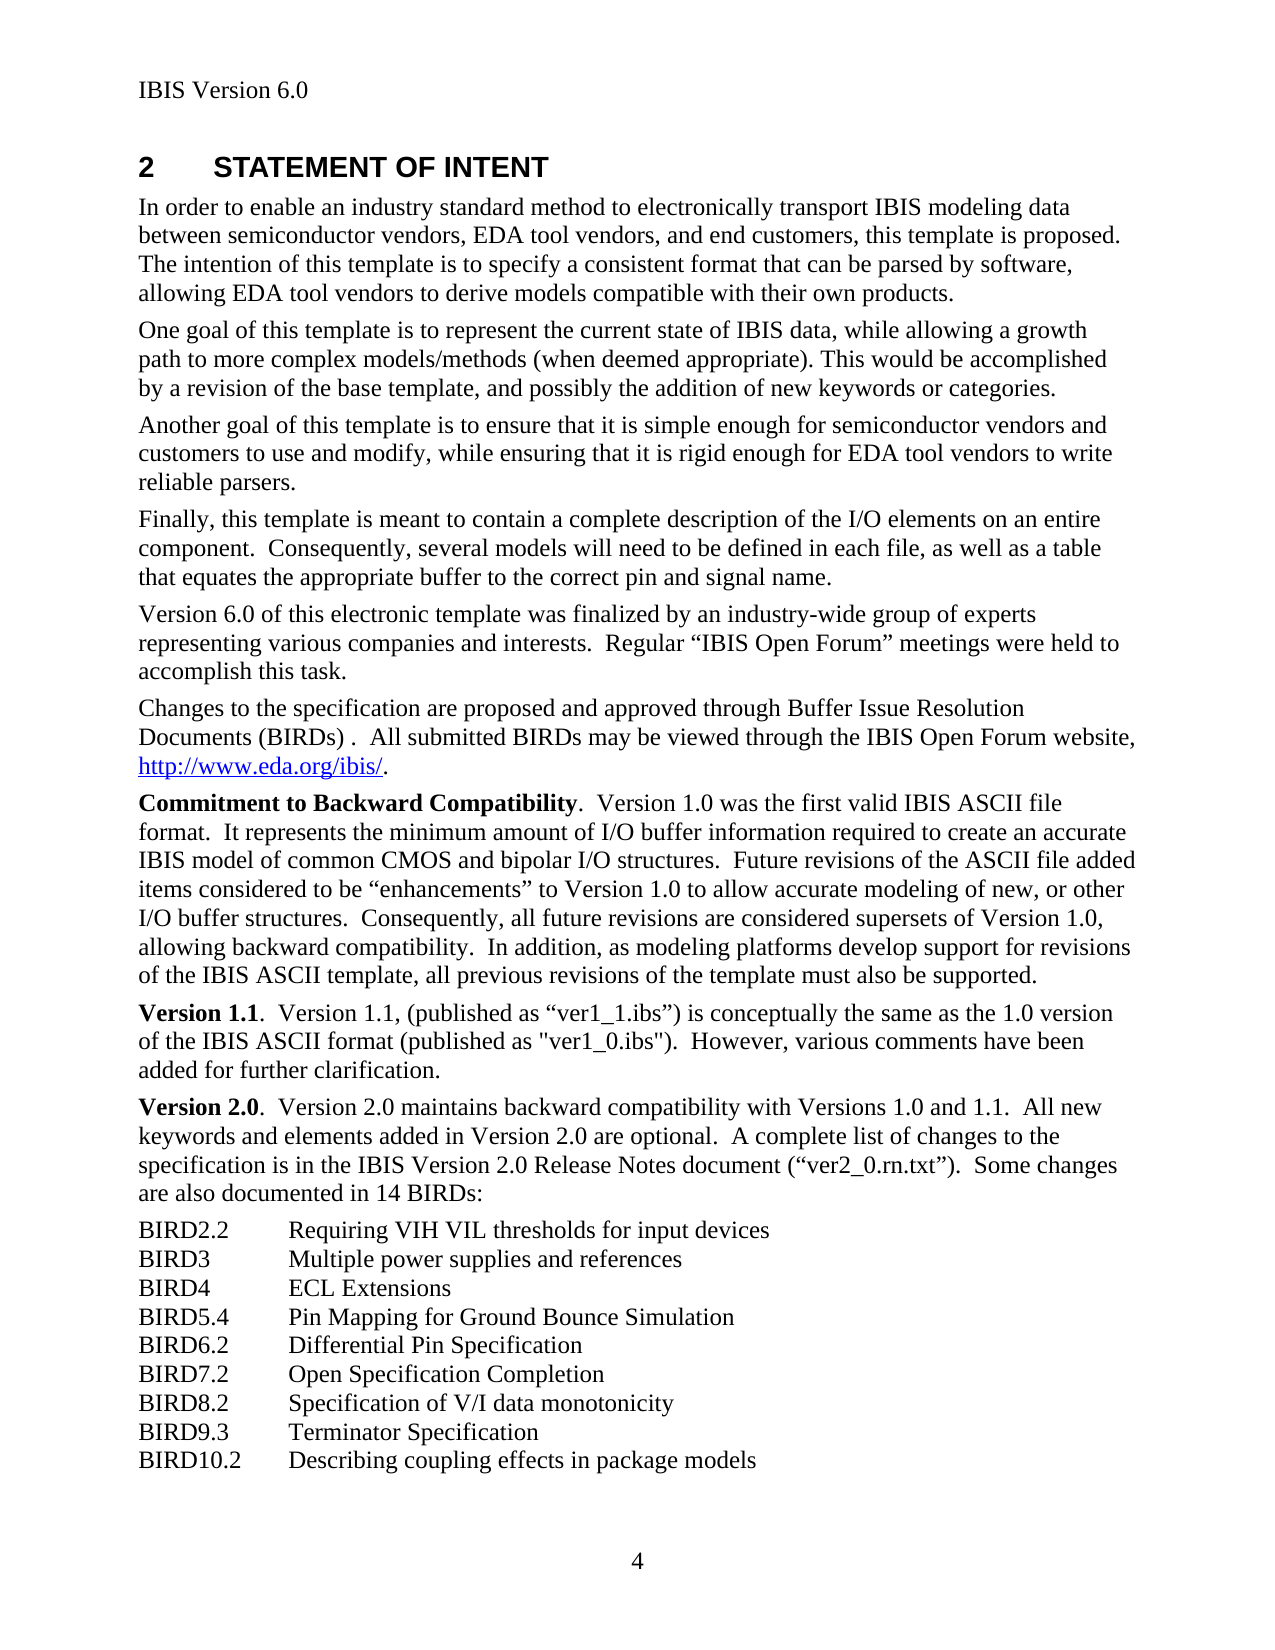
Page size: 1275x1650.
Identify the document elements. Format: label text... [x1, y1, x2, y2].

text Version 2.0. Version 2.0 maintains backward compatibility with Versions 1.0 and 1.1. All new keywords and elements added in Version 2.0 are optional. A complete list of changes to the specification is in the IBIS Version 2.0 Release Notes document (“ver2_0.rn.txt”). [138, 1092, 1137, 1207]
text Version 1.1. Version 1.1, (published as “ver1_1.ibs”) is conceptually the same as the 1.0 version of the IBIS ASCII format (published as "ver1_0.ibs"). However, various comments have been added for further clarification. [138, 998, 1137, 1084]
text Finally, this template is meant to contain a complete description of the I/O elements on an entire component. Consequently, several models will need to be defined in each file, as well as a table that equates the appropriate buffer to the correct pin and signal name. [138, 504, 1137, 591]
subtitle Statement of Intent [138, 150, 1137, 183]
text Another goal of this template is to ensure that it is simple enough for semiconductor vendors and customers to use and modify, while ensuring that it is rigid enough for EDA tool vendors to write reliable parsers. [138, 410, 1137, 496]
text Commitment to Backward Compatibility. Version 1.0 s the first valid IBIS ASCII file format. It represents the minimum amount of I/O buffer information required to create an accurate IBIS model of common CMOS and bipolar I/O structures. Future revisions of the ASCII file add items considered to be “enhancements” to Version 1.0 to allow accurate modeling of new, or other I/O buffer structures. Consequently, all future revisions e considered supersets of Version 1.0, allowing backward compatibility. In addition, as modeling platforms develop support for revisions of the IBIS ASCII template, all previous revisions of the template must also be supported. [138, 788, 1137, 989]
text In order to enable an industry standard method to electronically transport IBIS modeling data between semiconductor vendors, EDA tool vendors, and end customers, this template is proposed. The intention of this template is to specify a consistent format that can be parsed by software, allowing EDA tool vendors to derive models compatible with their own products. [138, 192, 1137, 307]
text One goal of this template is to represent the current state of IBIS data, while allowing a growth path to more complex models/methods (when deemed appropriate). This would be accomplished by a revision of the base template, and possibly the addition of new keywords or categories. [138, 315, 1137, 401]
text Version of this electronic template was finalized by an industry-wide group of experts representing various companies and interests. Regular “IBIS Open Forum” meetings were held to accomplish this task. [138, 599, 1137, 685]
